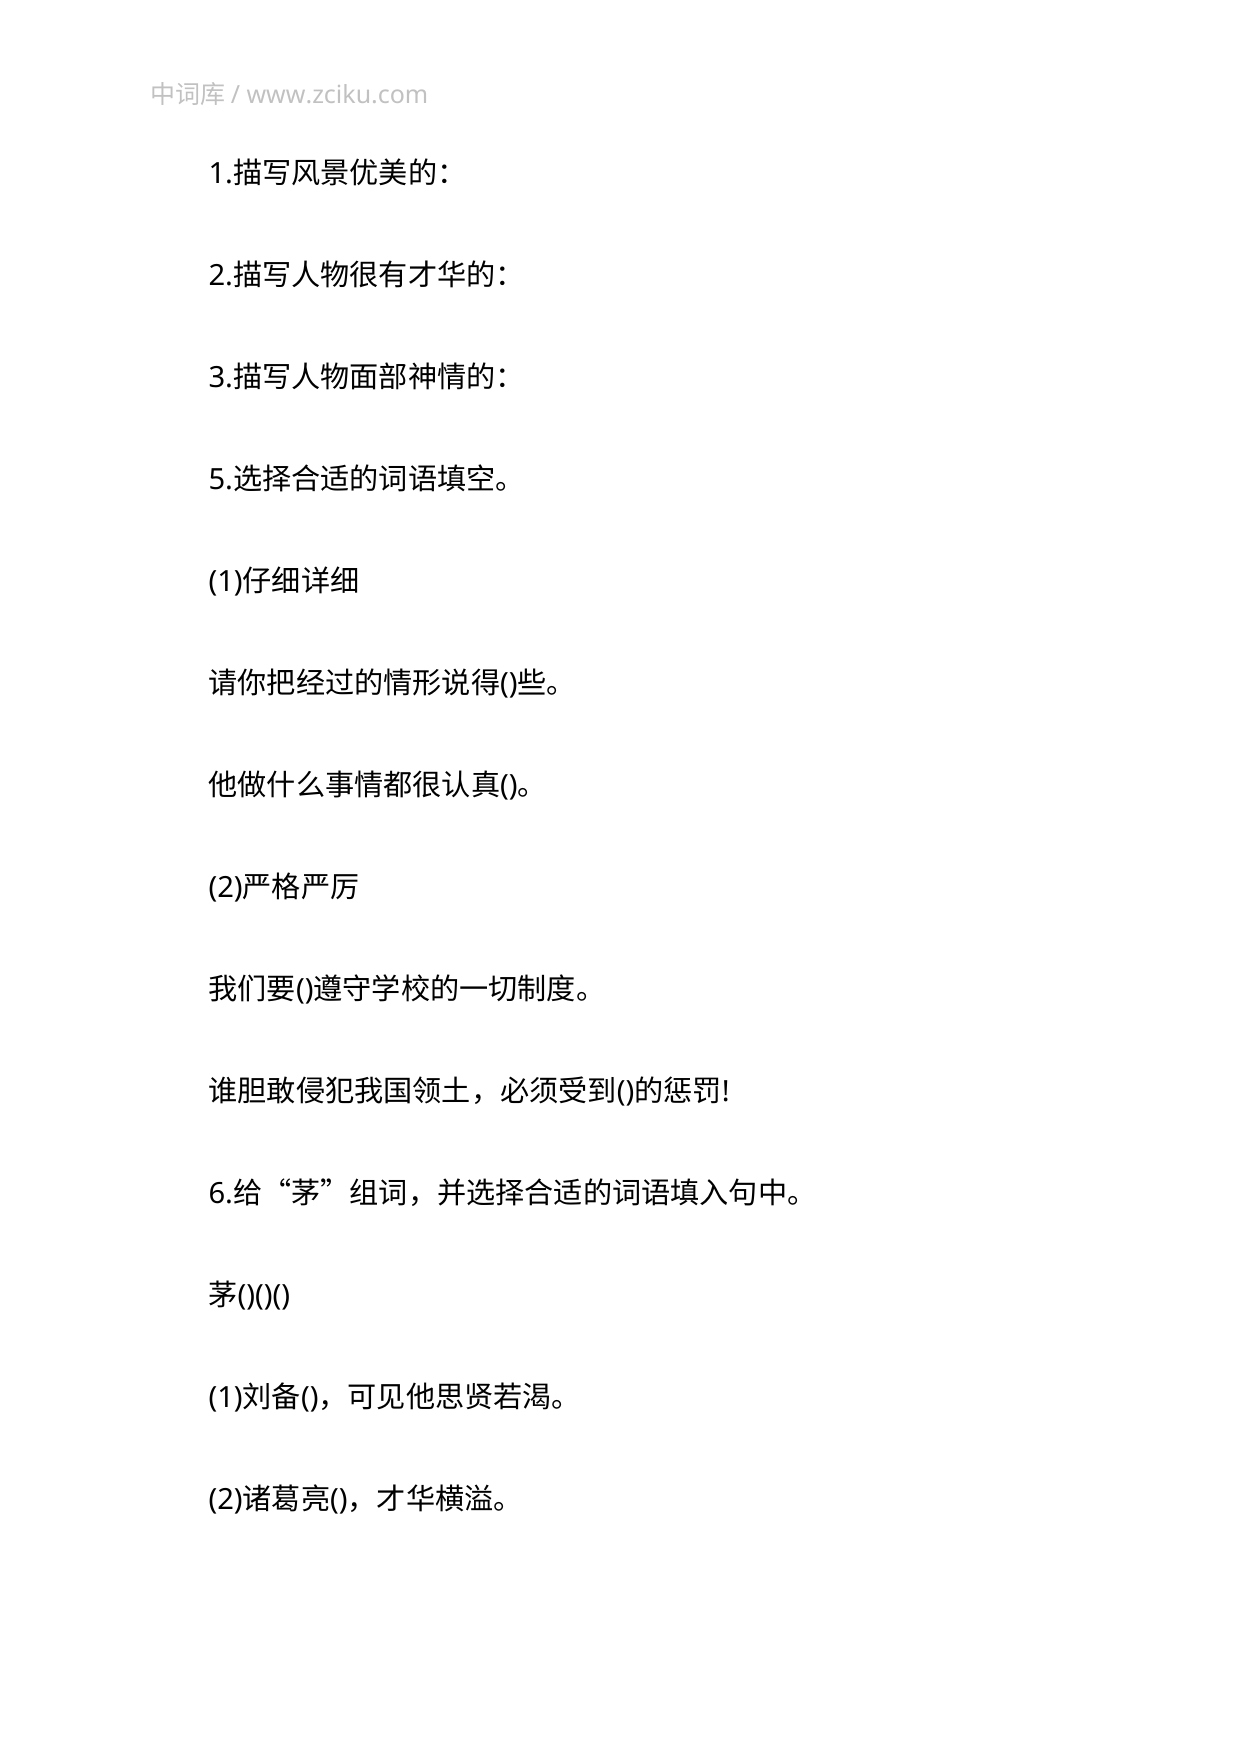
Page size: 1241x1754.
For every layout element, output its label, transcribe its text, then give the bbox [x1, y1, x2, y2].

text 我们要()遵守学校的一切制度。 [150, 966, 1090, 1008]
text 1.描写风景优美的： [150, 150, 1090, 192]
text (2)诸葛亮()，才华横溢。 [150, 1476, 1090, 1518]
text 请你把经过的情形说得()些。 [150, 660, 1090, 702]
text 2.描写人物很有才华的： [150, 252, 1090, 294]
text 3.描写人物面部神情的： [150, 354, 1090, 396]
text (1)仔细详细 [150, 558, 1090, 600]
text 6.给“茅”组词，并选择合适的词语填入句中。 [150, 1170, 1090, 1212]
text (2)严格严厉 [150, 864, 1090, 906]
text 他做什么事情都很认真()。 [150, 762, 1090, 804]
text 谁胆敢侵犯我国领土，必须受到()的惩罚! [150, 1068, 1090, 1110]
text (1)刘备()，可见他思贤若渴。 [150, 1374, 1090, 1416]
text 5.选择合适的词语填空。 [150, 456, 1090, 498]
text 茅()()() [150, 1272, 1090, 1314]
